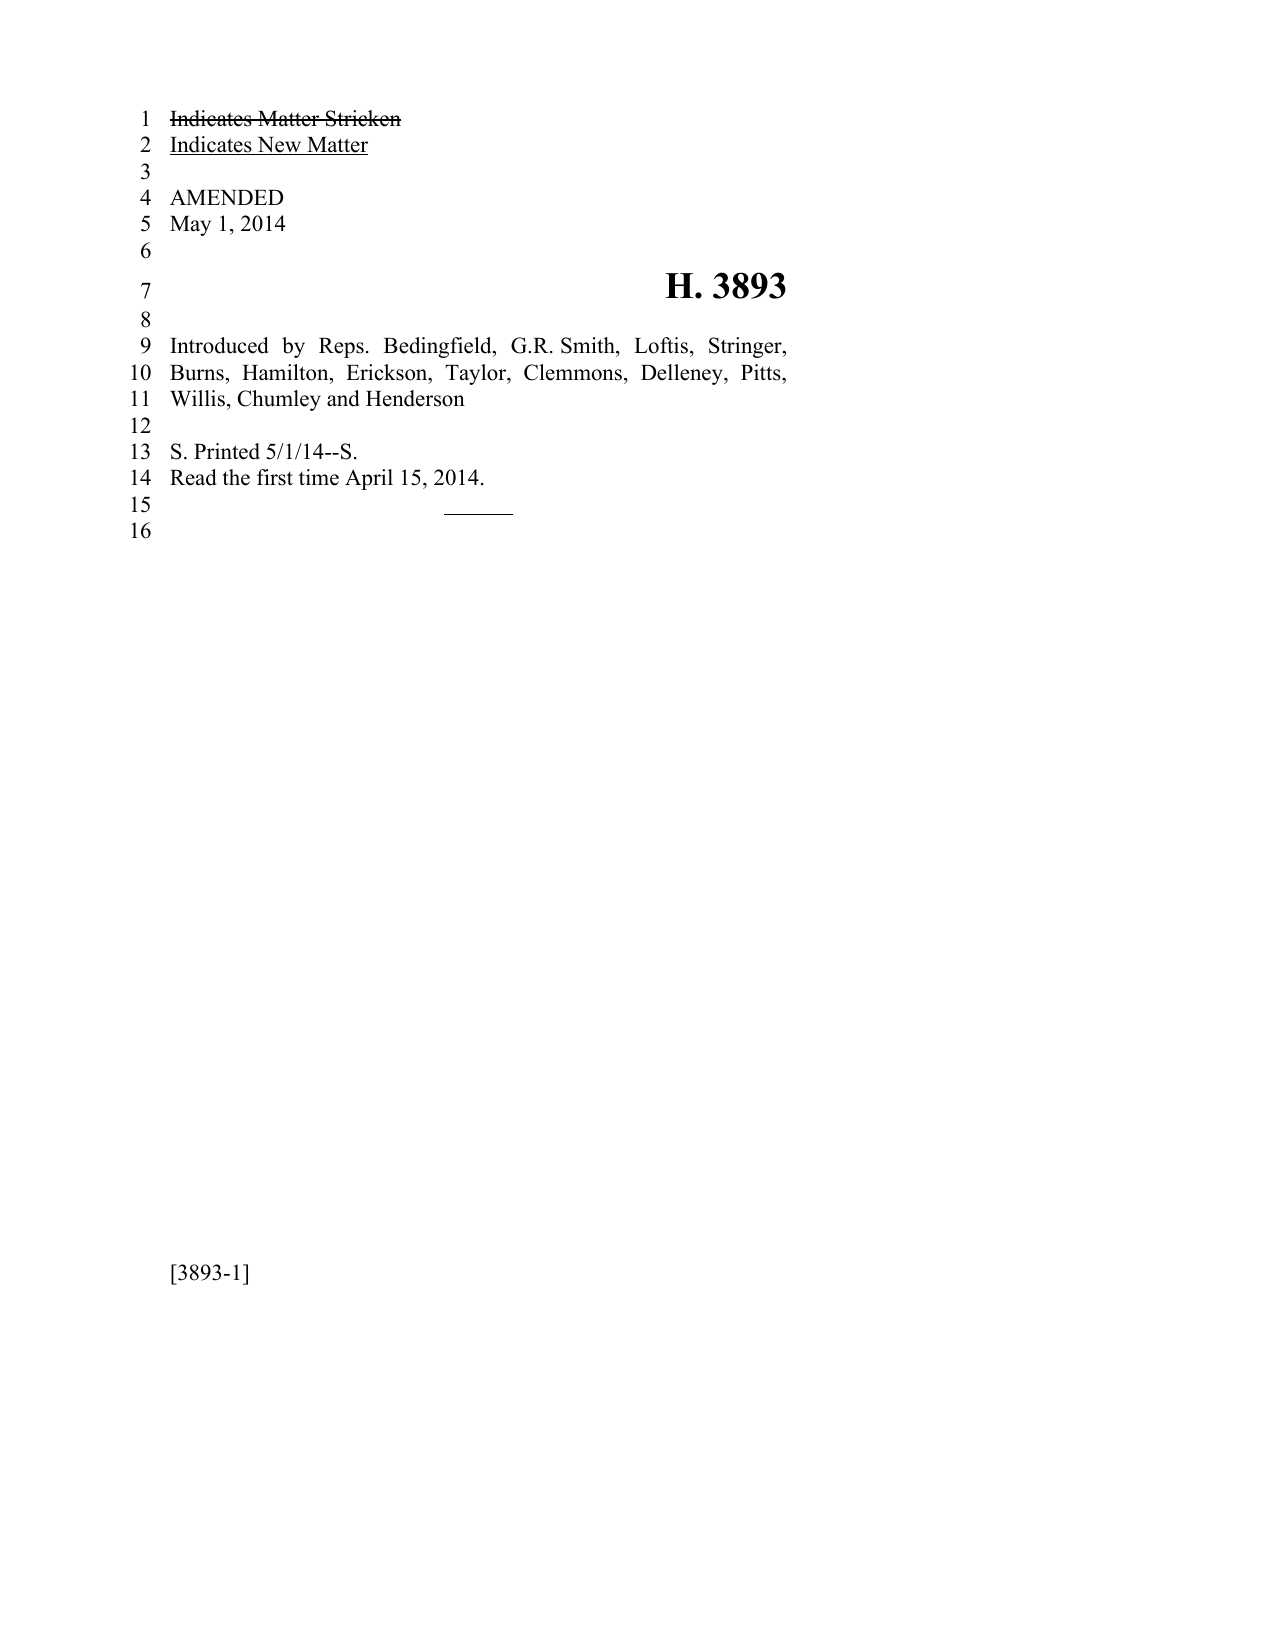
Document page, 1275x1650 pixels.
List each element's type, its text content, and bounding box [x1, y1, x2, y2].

text H. 3893 [169, 263, 787, 306]
text Introduced by Reps. Bedingfield, G.R. Smith, Loftis, Stringer, Burns, Hamilton, Erickson, Taylor, Clemmons, Delleney, Pitts, Willis, Chumley and Henderson [169, 333, 787, 412]
text Indicates New Matter [169, 131, 787, 158]
text Indicates Matter Stricken [169, 105, 787, 131]
text AMENDED [169, 184, 787, 210]
text S. Printed 5/1/14--S. [169, 438, 787, 464]
text May 1, 2014 [169, 210, 787, 237]
text Read the first time April 15, 2014. [169, 464, 787, 491]
